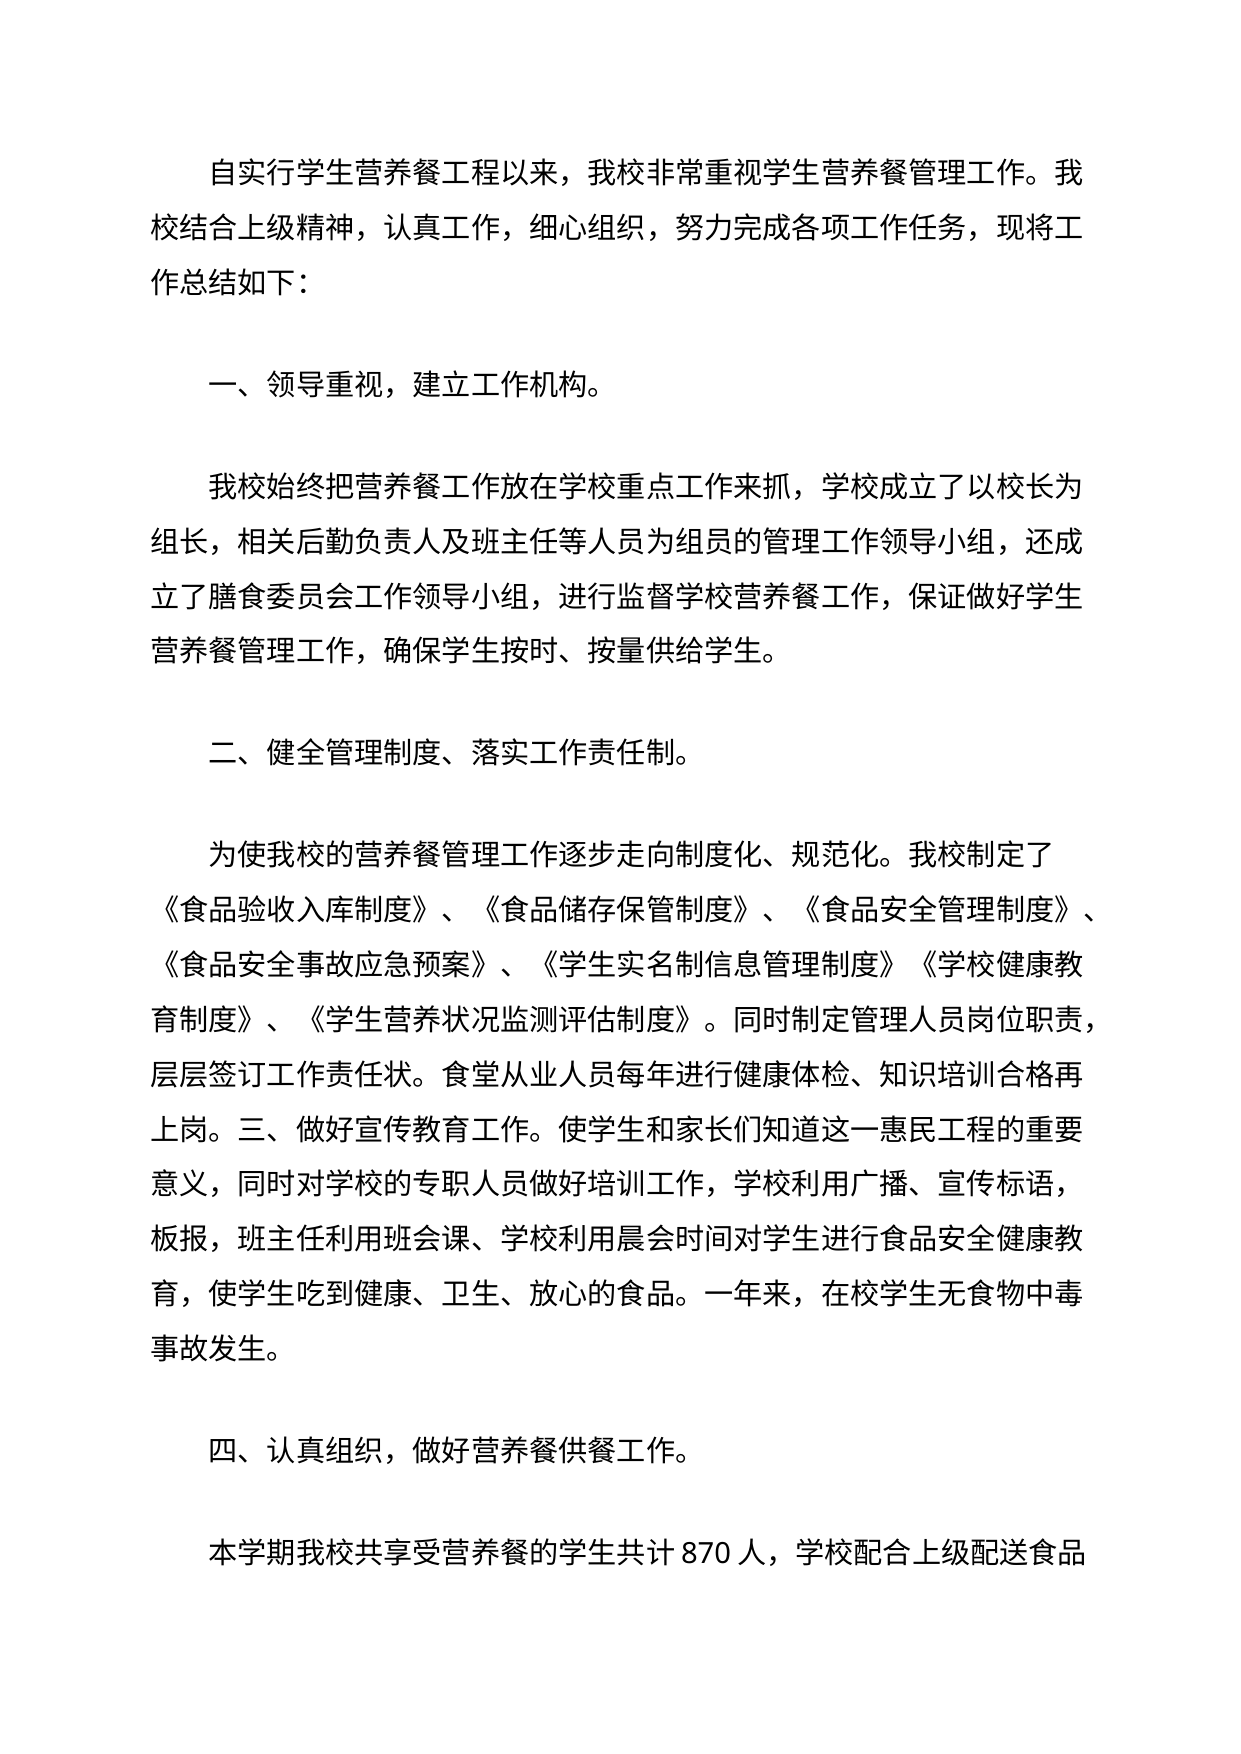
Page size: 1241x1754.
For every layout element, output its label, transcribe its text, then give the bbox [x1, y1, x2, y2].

text 我校始终把营养餐工作放在学校重点工作来抓，学校成立了以校长为组长，相关后勤负责人及班主任等人员为组员的管理工作领导小组，还成立了膳食委员会工作领导小组，进行监督学校营养餐工作，保证做好学生营养餐管理工作，确保学生按时、按量供给学生。 [150, 463, 1090, 670]
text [150, 1529, 1090, 1572]
text 自实行学生营养餐工程以来，我校非常重视学生营养餐管理工作。我校结合上级精神，认真工作，细心组织，努力完成各项工作任务，现将工作总结如下： [150, 150, 1090, 302]
text 四、认真组织，做好营养餐供餐工作。 [150, 1427, 1090, 1470]
text 一、领导重视，建立工作机构。 [150, 362, 1090, 404]
text 二、健全管理制度、落实工作责任制。 [150, 730, 1090, 772]
text 为使我校的营养餐管理工作逐步走向制度化、规范化。我校制定了《食品验收入库制度》、《食品储存保管制度》、《食品安全管理制度》、《食品安全事故应急预案》、《学生实名制信息管理制度》《学校健康教育制度》、《学生营养状况监测评估制度》。同时制定管理人员岗位职责，层层签订工作责任状。食堂从业人员每年进行健康体检、知识培训合格再上岗。三、做好宣传教育工作。使学生和家长们知道这一惠民工程的重要意义，同时对学校的专职人员做好培训工作，学校利用广播、宣传标语，板报，班主任利用班会课、学校利用晨会时间对学生进行食品安全健康教育，使学生吃到健康、卫生、放心的食品。一年来，在校学生无食物中毒事故发生。 [150, 832, 1090, 1368]
